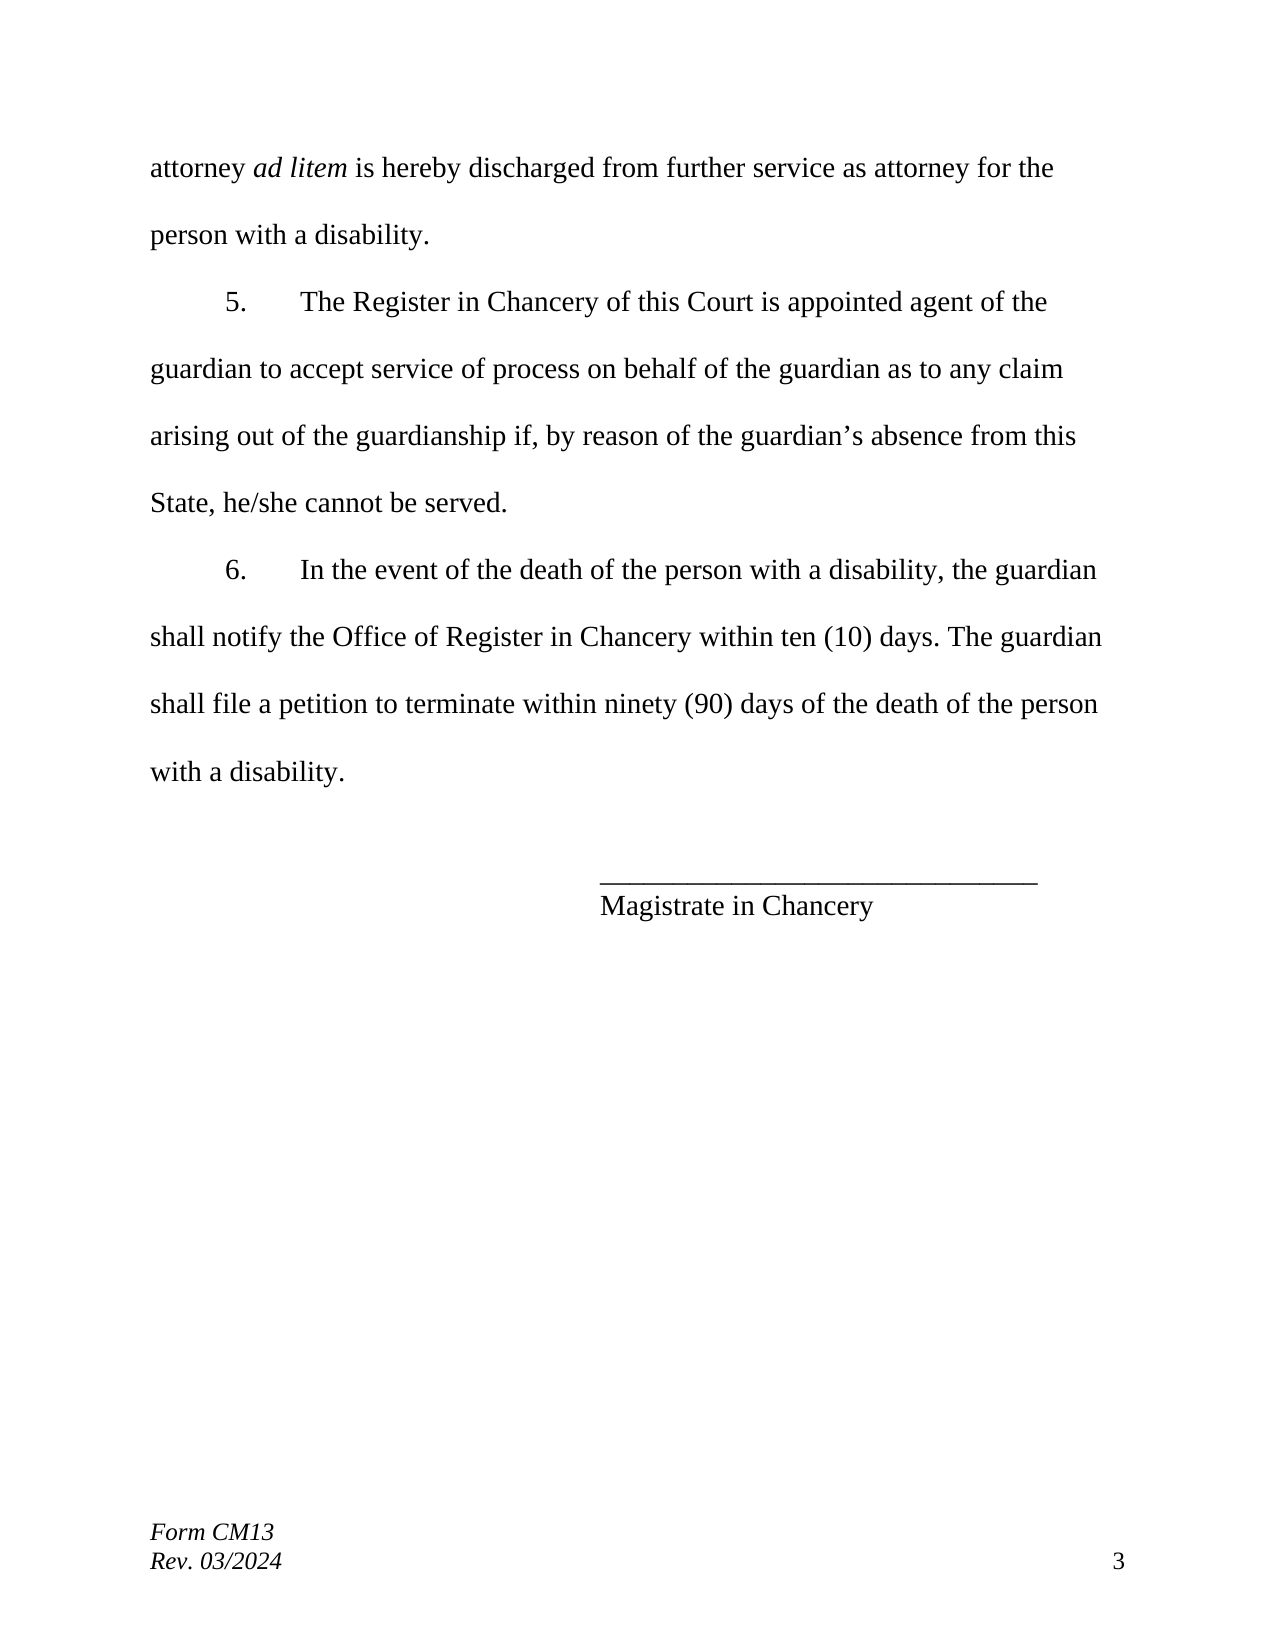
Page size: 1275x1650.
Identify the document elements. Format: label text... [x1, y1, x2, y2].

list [150, 150, 1125, 251]
text Magistrate in Chancery [600, 888, 1125, 921]
text ______________________________ [150, 854, 1125, 888]
list In the event of the death of the person with a disability, the guardian shall notify the Office of Register in Chancery within ten (10) days. The guardian shall file a petition to terminate within ninety (90) days of the death of the person with a disability. [150, 552, 1125, 787]
list The Register in Chancery of this Court is appointed agent of the guardian to accept service of process on behalf of the guardian as to any claim arising out of the guardianship if, by reason of the guardian’s absence from this State, he/she cannot be served. [150, 284, 1125, 519]
